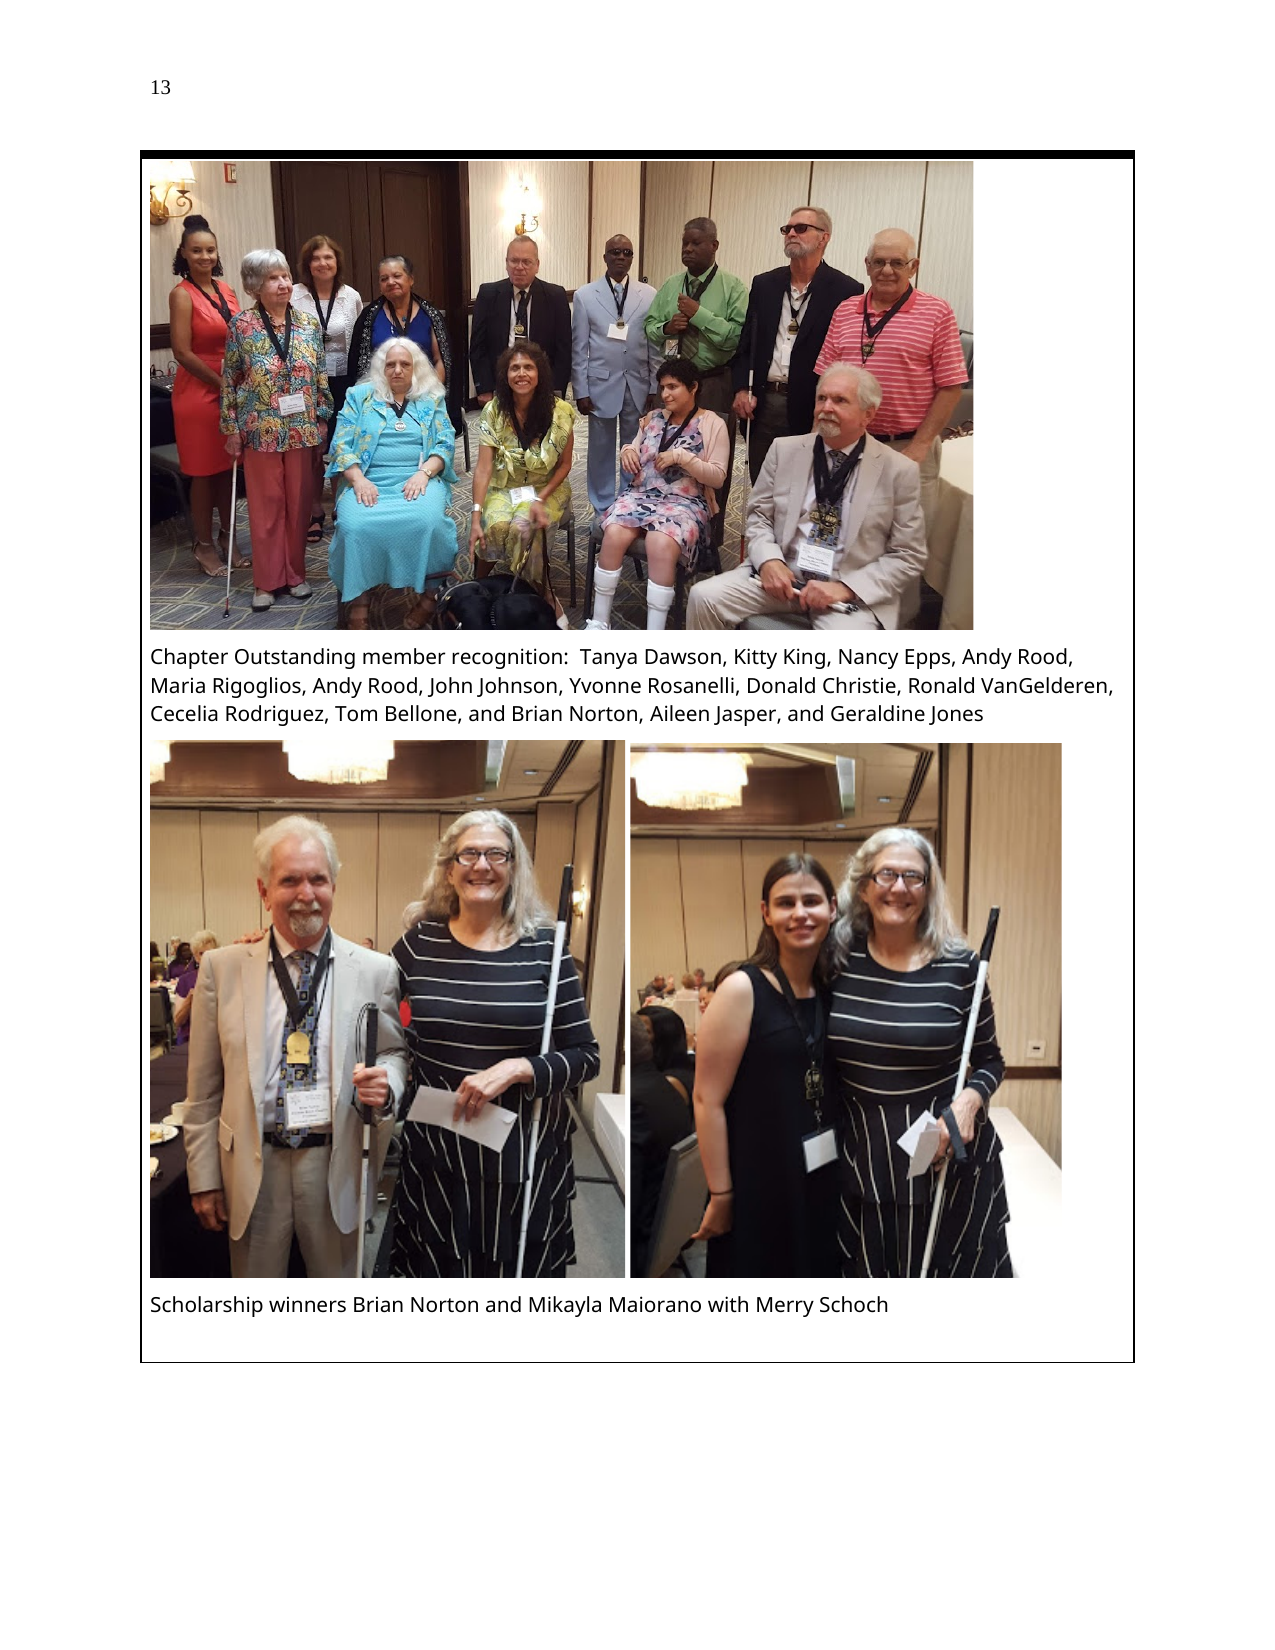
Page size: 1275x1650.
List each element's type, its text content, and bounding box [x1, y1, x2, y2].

text Chapter Outstanding member recognition: Tanya Dawson, Kitty King, Nancy Epps, Andy Rood, Maria Rigoglios, Andy Rood, John Johnson, Yvonne Rosanelli, Donald Christie, Ronald VanGelderen, Cecelia Rodriguez, Tom Bellone, and Brian Norton, Aileen Jasper, and Geraldine Jones [142, 631, 1133, 728]
picture [630, 743, 1062, 1278]
picture [150, 740, 625, 1278]
picture [150, 161, 974, 630]
text Scholarship winners Brian Norton and Mikayla Maiorano with Merry Schoch [142, 1279, 1133, 1319]
